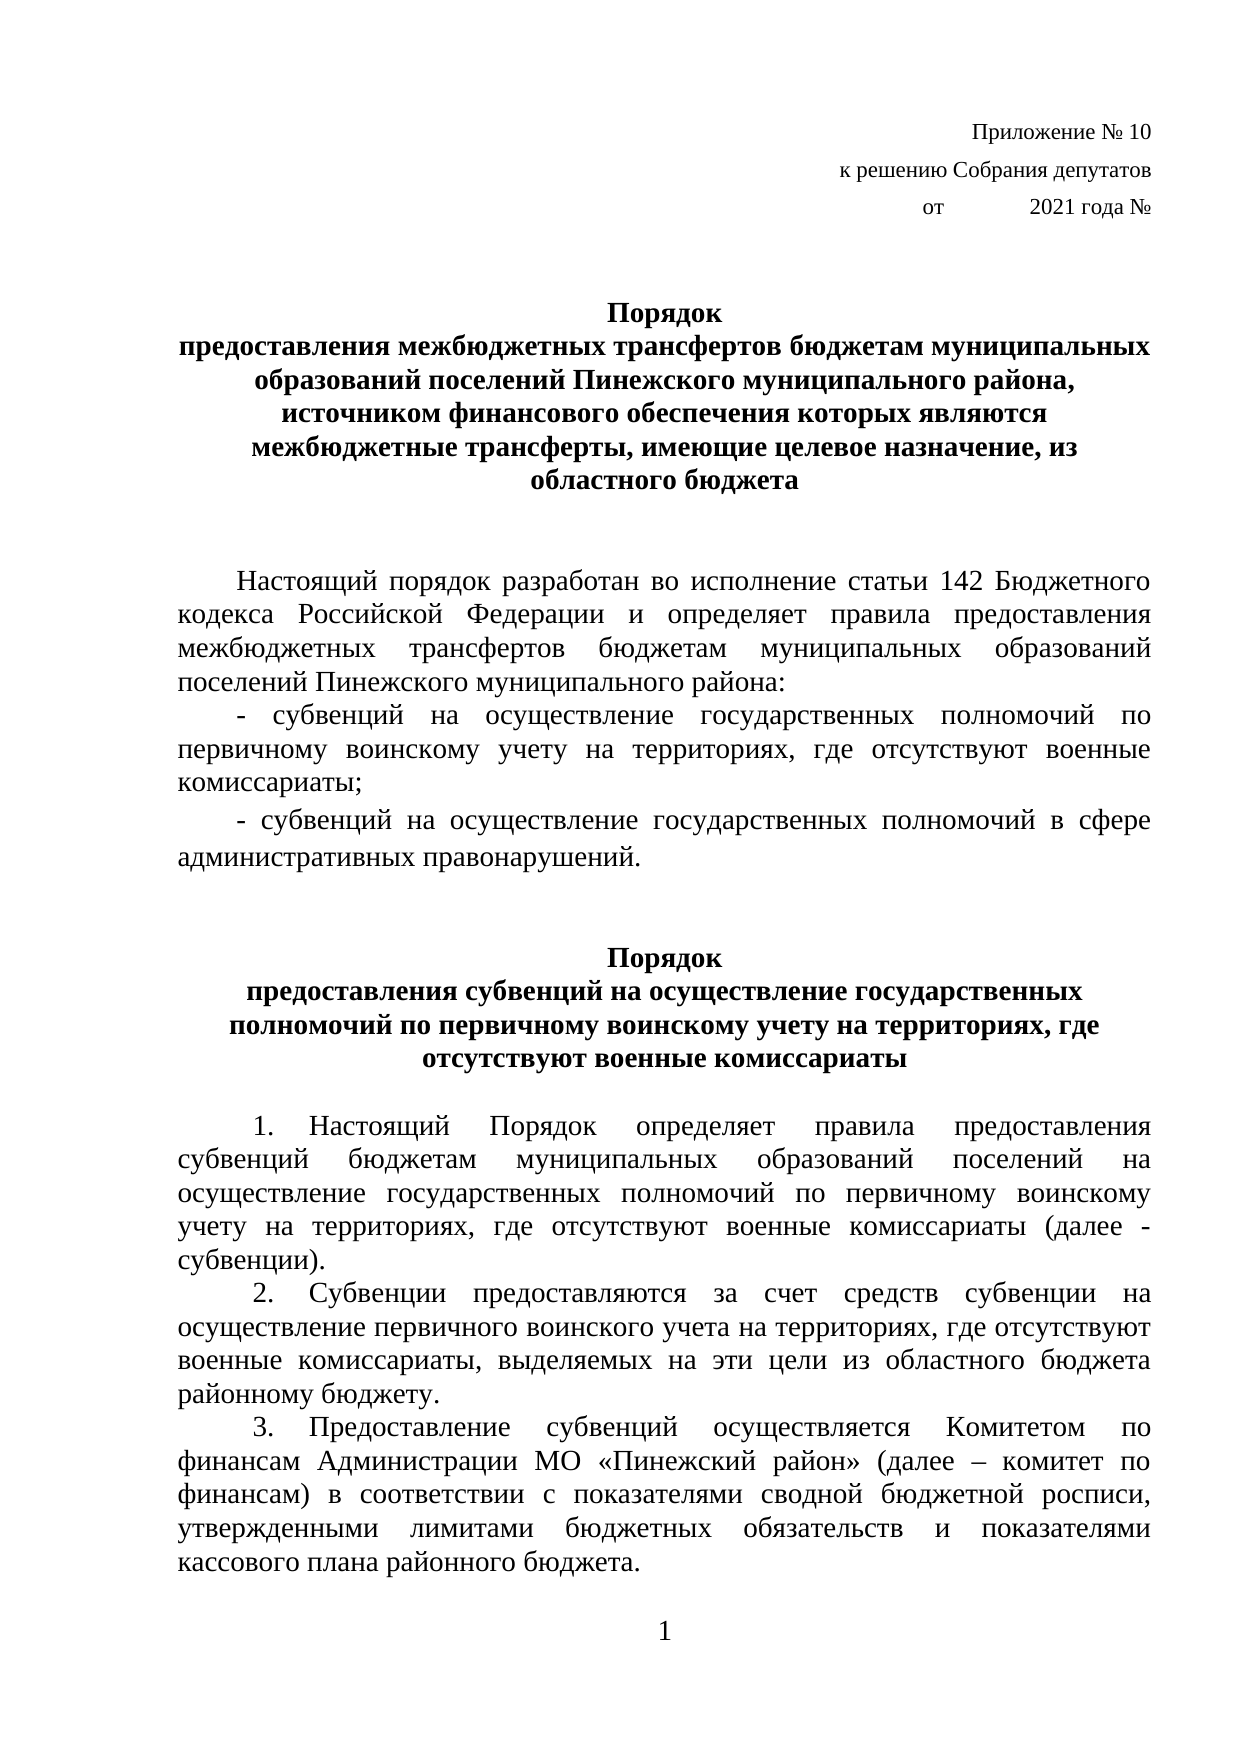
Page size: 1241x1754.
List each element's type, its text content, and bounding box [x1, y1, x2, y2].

text 3. Предоставление субвенций осуществляется Комитетом по финансам Администрации МО «Пинежский район» (далее – комитет по финансам) в соответствии с показателями сводной бюджетной росписи, утвержденными лимитами бюджетных обязательств и показателями кассового плана районного бюджета. [177, 1409, 1152, 1577]
text от 2021 года № [177, 182, 1152, 220]
text - субвенций на осуществление государственных полномочий в сфере административных правонарушений. [177, 798, 1152, 873]
text предоставления субвенций на осуществление государственных полномочий по первичному воинскому учету на территориях, где отсутствуют военные комиссариаты [177, 973, 1152, 1074]
title Порядок [177, 295, 1152, 328]
text 2. Субвенции предоставляются за счет средств субвенции на осуществление первичного воинского учета на территориях, где отсутствуют военные комиссариаты, выделяемых на эти цели из областного бюджета районному бюджету. [177, 1275, 1152, 1409]
text Порядок [177, 940, 1152, 973]
title - субвенций на осуществление государственных полномочий по первичному воинскому учету на территориях, где отсутствуют военные комиссариаты; [177, 697, 1152, 798]
title Настоящий порядок разработан во исполнение статьи 142 Бюджетного кодекса Российской Федерации и определяет правила предоставления межбюджетных трансфертов бюджетам муниципальных образований поселений Пинежского муниципального района: [177, 563, 1152, 697]
text к решению Собрания депутатов [177, 145, 1152, 182]
text Приложение № 10 [177, 107, 1152, 145]
text 1. Настоящий Порядок определяет правила предоставления субвенций бюджетам муниципальных образований поселений на осуществление государственных полномочий по первичному воинскому учету на территориях, где отсутствуют военные комиссариаты (далее - субвенции). [177, 1108, 1152, 1275]
title предоставления межбюджетных трансфертов бюджетам муниципальных образований поселений Пинежского муниципального района, источником финансового обеспечения которых являются межбюджетные трансферты, имеющие целевое назначение, из областного бюджета [177, 328, 1152, 496]
